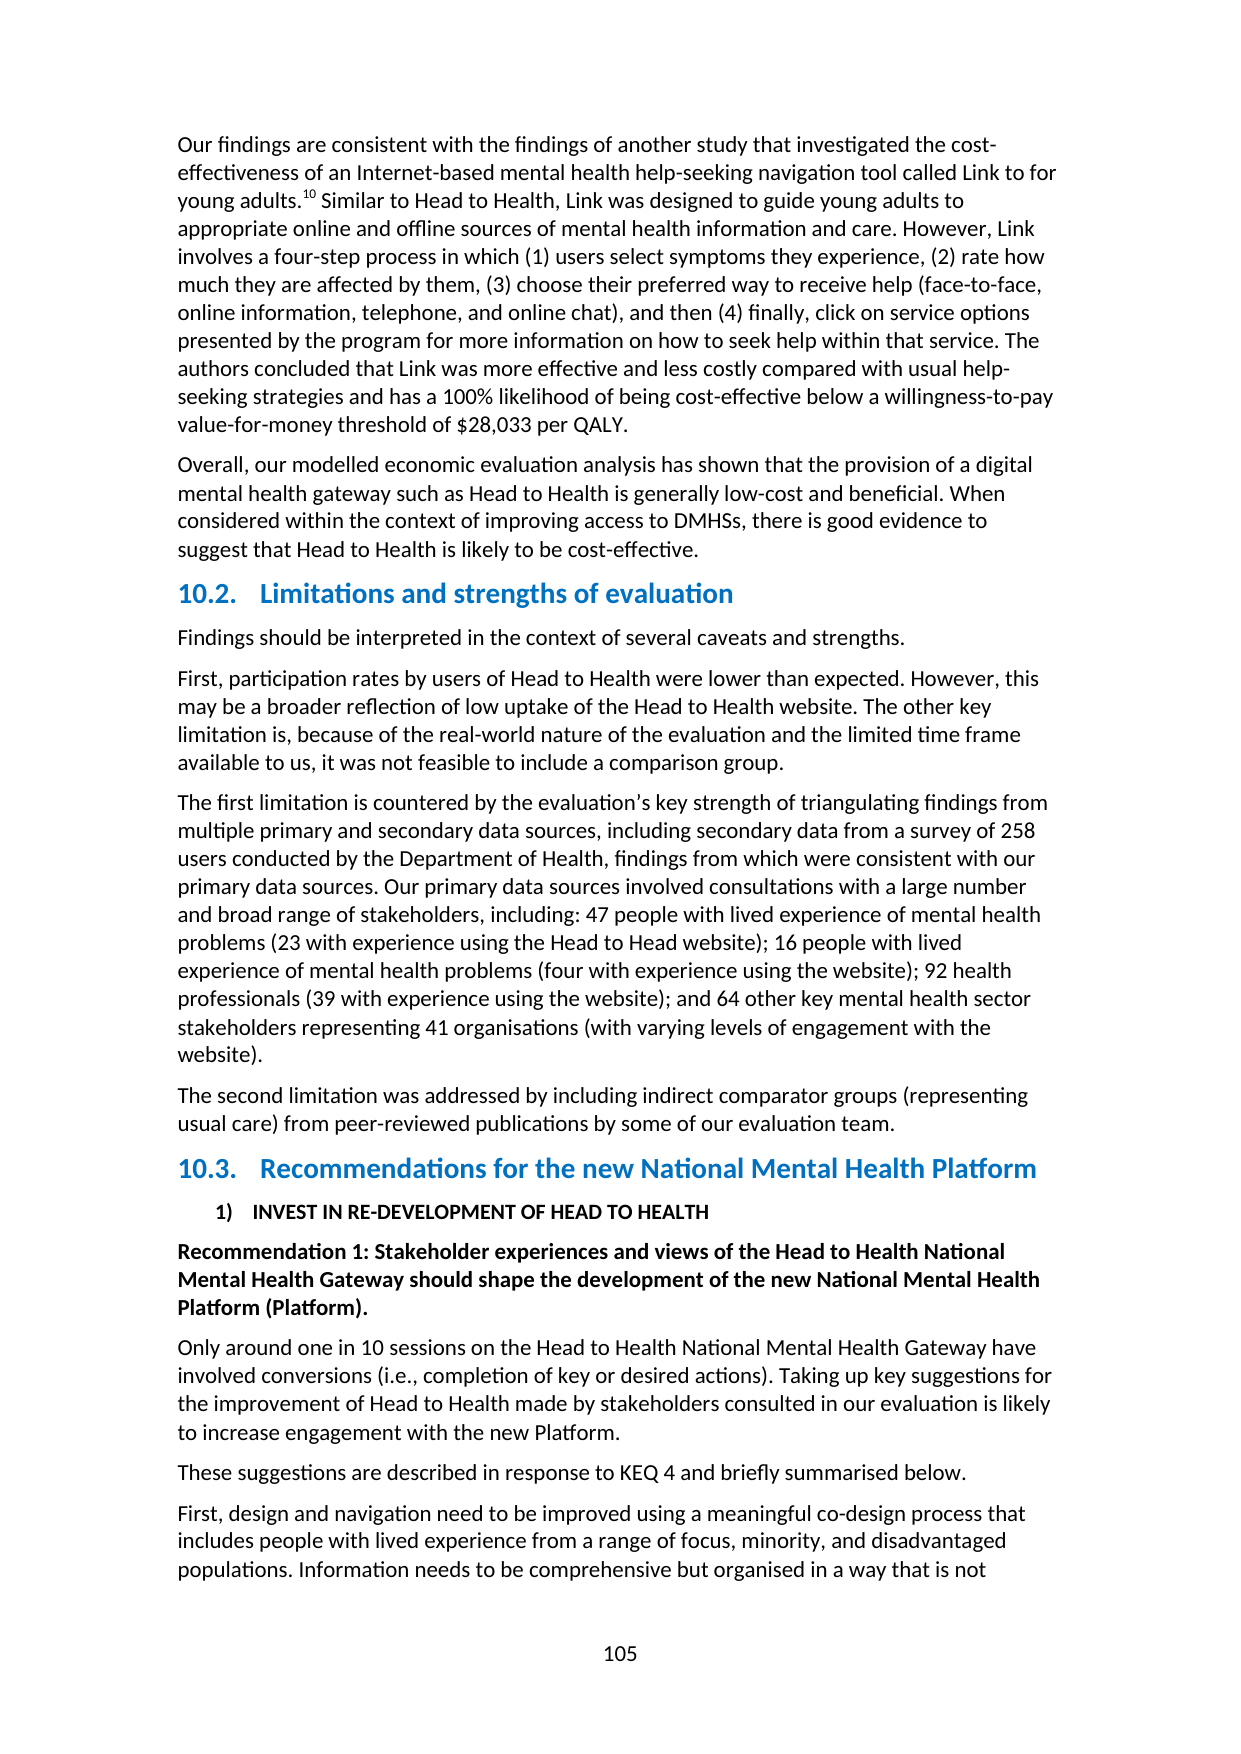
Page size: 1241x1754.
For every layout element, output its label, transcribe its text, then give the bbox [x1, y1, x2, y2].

text Only around one in 10 sessions on the Head to Health National Mental Health Gateway have involved conversions (i.e., completion of key or desired actions). Taking up key suggestions for the improvement of Head to Health made by stakeholders consulted in our evaluation is likely to increase engagement with the new Platform. [177, 1333, 1063, 1446]
text First, participation rates by users of Head to Health were lower than expected. However, this may be a broader reflection of low uptake of the Head to Health website. The other key limitation is, because of the real-world nature of the evaluation and the limited time frame available to us, it was not feasible to include a comparison group. [177, 664, 1063, 776]
list INVEST IN RE-DEVELOPMENT OF HEAD TO HEALTH [215, 1198, 1063, 1224]
text The first limitation is countered by the evaluation’s key strength of triangulating findings from multiple primary and secondary data sources, including secondary data from a survey of 258 users conducted by the Department of Health, findings from which were consistent with our primary data sources. Our primary data sources involved consultations with a large number and broad range of stakeholders, including: 47 people with lived experience of mental health problems (23 with experience using the Head to Head website); 16 people with lived experience of mental health problems (four with experience using the website); 92 health professionals (39 with experience using the website); and 64 other key mental health sector stakeholders representing 41 organisations (with varying levels of engagement with the website). [177, 788, 1063, 1069]
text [177, 1499, 1063, 1583]
subtitle Recommendations for the new National Mental Health Platform [177, 1150, 1063, 1185]
text Our findings are consistent with the findings of another study that investigated the cost-effectiveness of an Internet-based mental health help-seeking navigation tool called Link to for young adults.10 Similar to Head to Health, Link was designed to guide young adults to appropriate online and offline sources of mental health information and care. However, Link involves a four-step process in which (1) users select symptoms they experience, (2) rate how much they are affected by them, (3) choose their preferred way to receive help (face-to-face, online information, telephone, and online chat), and then (4) finally, click on service options presented by the program for more information on how to seek help within that service. The authors concluded that Link was more effective and less costly compared with usual help-seeking strategies and has a 100% likelihood of being cost-effective below a willingness-to-pay value-for-money threshold of $28,033 per QALY. [177, 130, 1063, 438]
text Findings should be interpreted in the context of several caveats and strengths. [177, 623, 1063, 651]
text The second limitation was addressed by including indirect comparator groups (representing usual care) from peer-reviewed publications by some of our evaluation team. [177, 1081, 1063, 1137]
text Overall, our modelled economic evaluation analysis has shown that the provision of a digital mental health gateway such as Head to Health is generally low-cost and beneficial. When considered within the context of improving access to DMHSs, there is good evidence to suggest that Head to Health is likely to be cost-effective. [177, 451, 1063, 563]
text Recommendation 1: Stakeholder experiences and views of the Head to Health National Mental Health Gateway should shape the development of the new National Mental Health Platform (Platform). [177, 1237, 1063, 1321]
subtitle Limitations and strengths of evaluation [177, 575, 1063, 611]
text These suggestions are described in response to KEQ 4 and briefly summarised below. [177, 1458, 1063, 1486]
